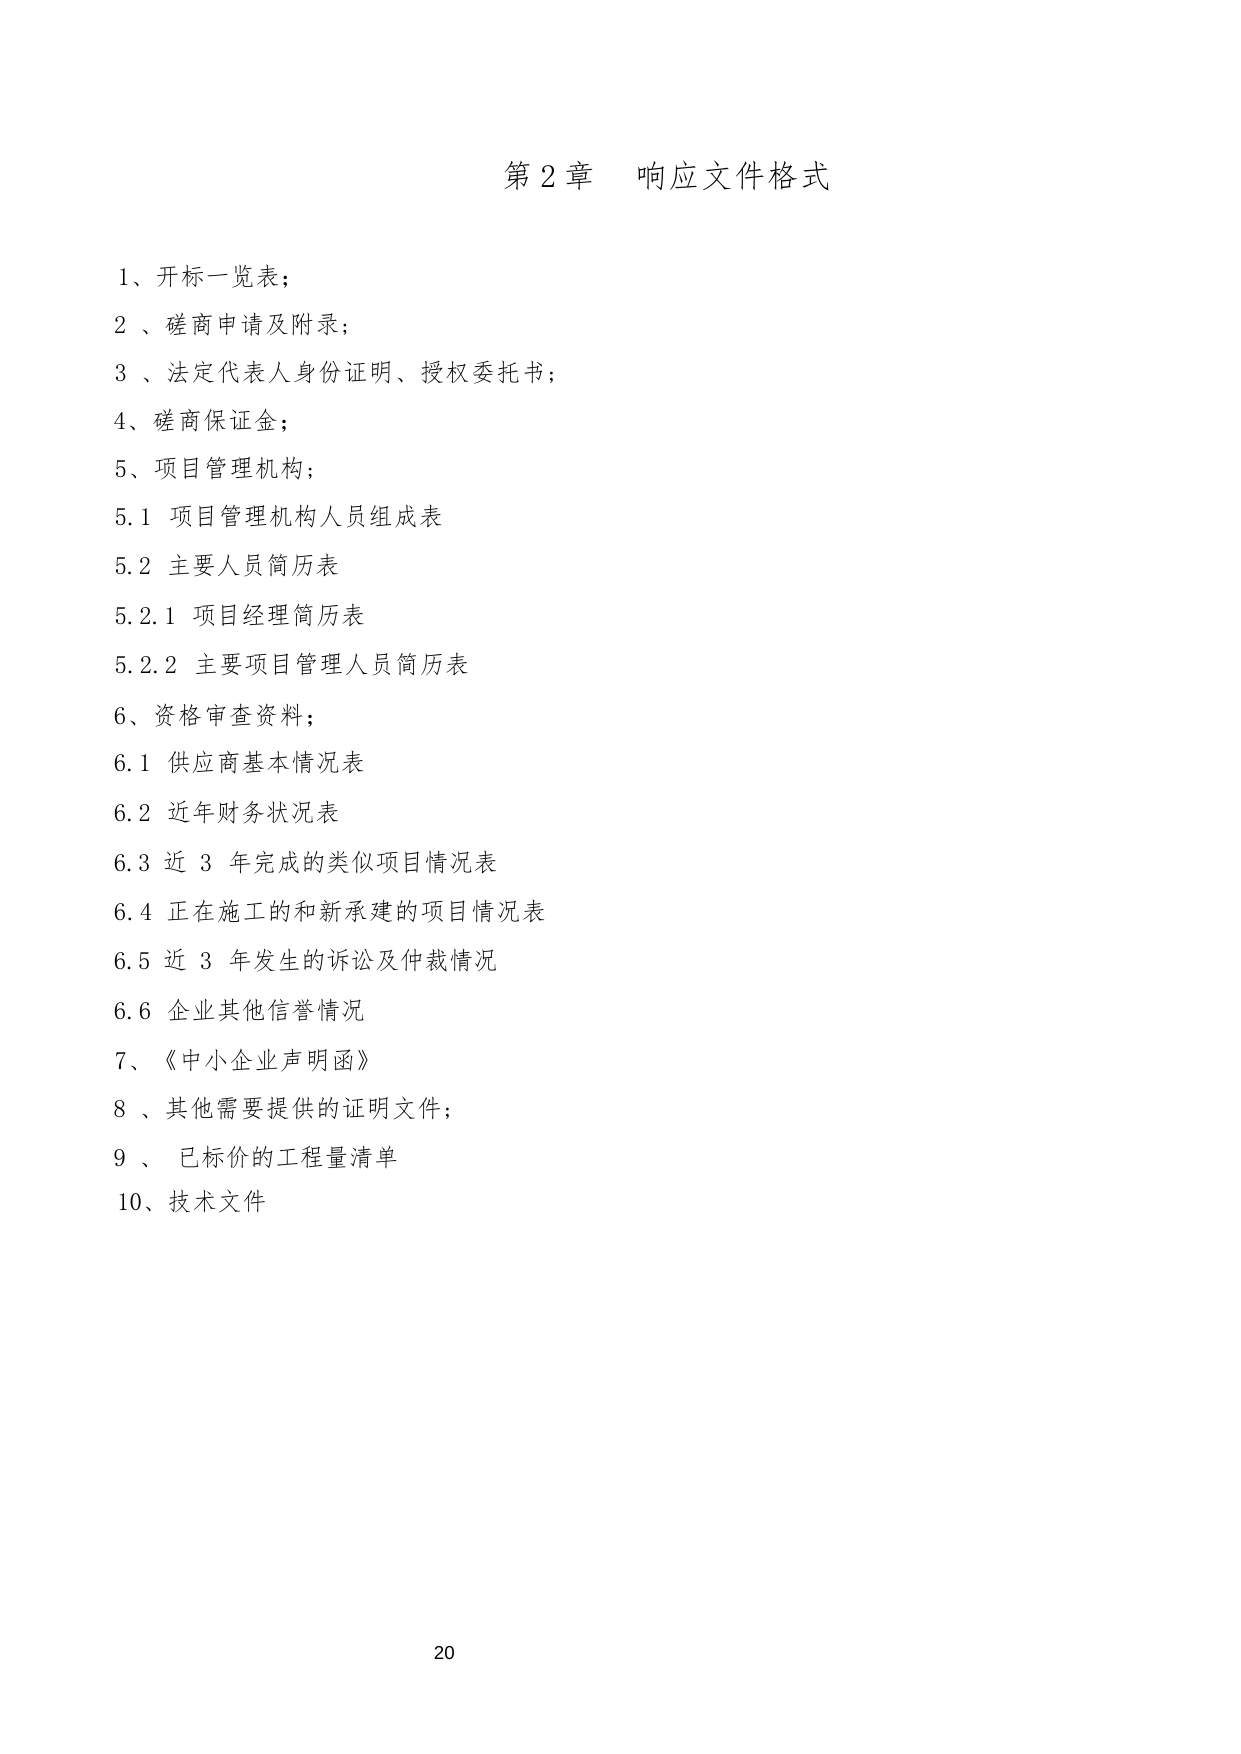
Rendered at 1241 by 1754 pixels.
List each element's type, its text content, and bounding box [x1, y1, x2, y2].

text 3 、法定代表人身份证明、授权委托书; [114, 360, 1054, 386]
text 10、技术文件 [117, 1189, 1054, 1215]
text 6.4 正在施工的和新承建的项目情况表 [114, 899, 1054, 925]
text 5.2.1 项目经理简历表 [114, 603, 1054, 629]
text 5、项目管理机构; [114, 457, 1054, 483]
text 第2章 响应文件格式 [501, 159, 1054, 194]
text 2 、磋商申请及附录; [114, 312, 1054, 338]
text 5.1 项目管理机构人员组成表 [114, 504, 1054, 530]
text 4、磋商保证金； [113, 409, 1054, 435]
text 5.2 主要人员简历表 [114, 554, 1054, 580]
text 5.2.2 主要项目管理人员简历表 [114, 653, 1054, 679]
text 6.3 近 3 年完成的类似项目情况表 [114, 850, 1054, 876]
text 6.6 企业其他信誉情况 [114, 998, 1054, 1024]
text 6.5 近 3 年发生的诉讼及仲裁情况 [114, 949, 1054, 975]
text 9 、 已标价的工程量清单 [113, 1145, 1054, 1171]
text 6.2 近年财务状况表 [114, 800, 1054, 826]
text 7、《中小企业声明函》 [114, 1049, 1054, 1075]
text 6、资格审查资料； [114, 703, 1054, 729]
text 8 、其他需要提供的证明文件; [113, 1097, 1054, 1123]
text 1、开标一览表； [117, 264, 1054, 290]
text 6.1 供应商基本情况表 [114, 751, 1054, 777]
